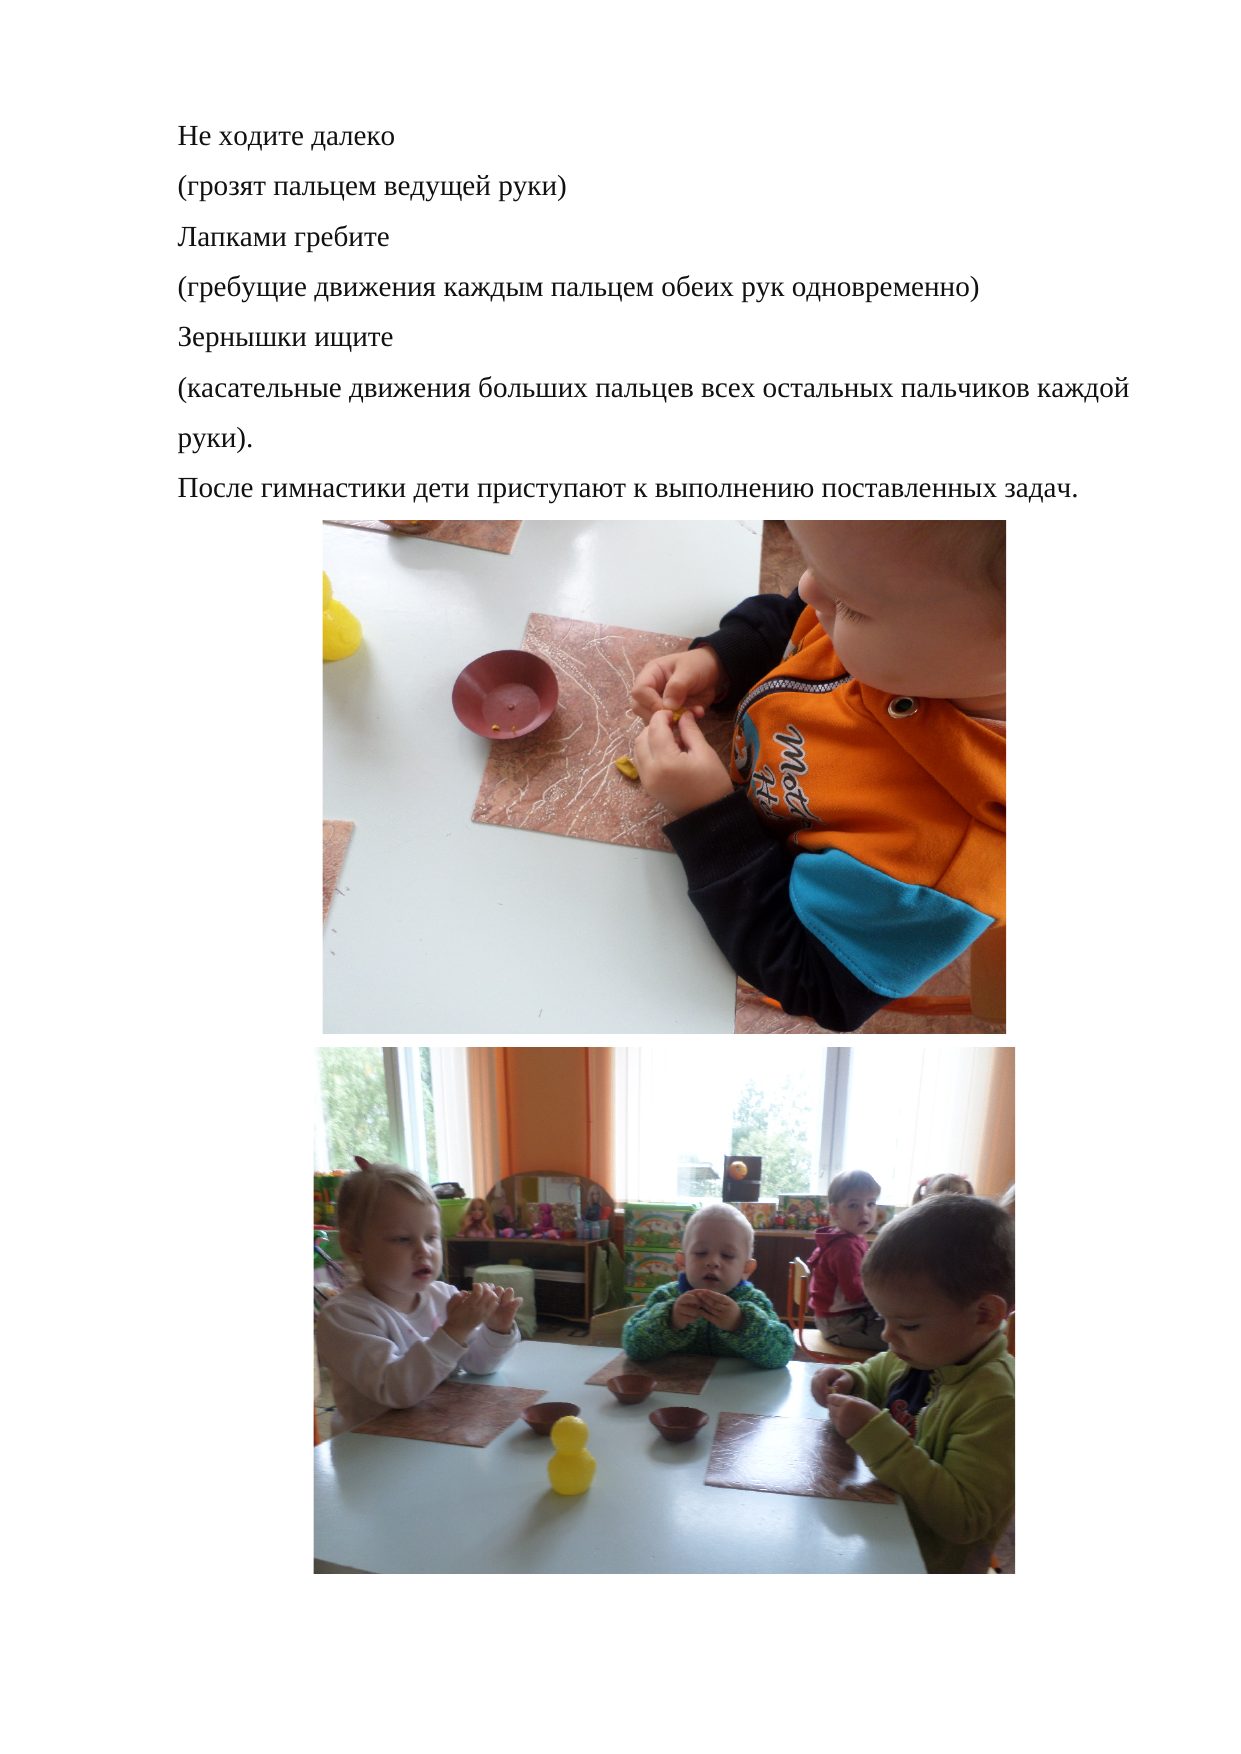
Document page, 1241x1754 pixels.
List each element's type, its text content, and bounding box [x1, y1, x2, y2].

text (касательные движения больших пальцев всех остальных пальчиков каждой руки). [177, 370, 1152, 453]
text Не ходите далеко [177, 118, 1152, 152]
picture [322, 520, 1007, 1034]
text (грозят пальцем ведущей руки) [177, 168, 1152, 202]
text Зернышки ищите [177, 319, 1152, 353]
text После гимнастики дети приступают к выполнению поставленных задач. [177, 470, 1152, 504]
picture [313, 1047, 1016, 1574]
text (гребущие движения каждым пальцем обеих рук одновременно) [177, 269, 1152, 303]
text Лапками гребите [177, 219, 1152, 252]
